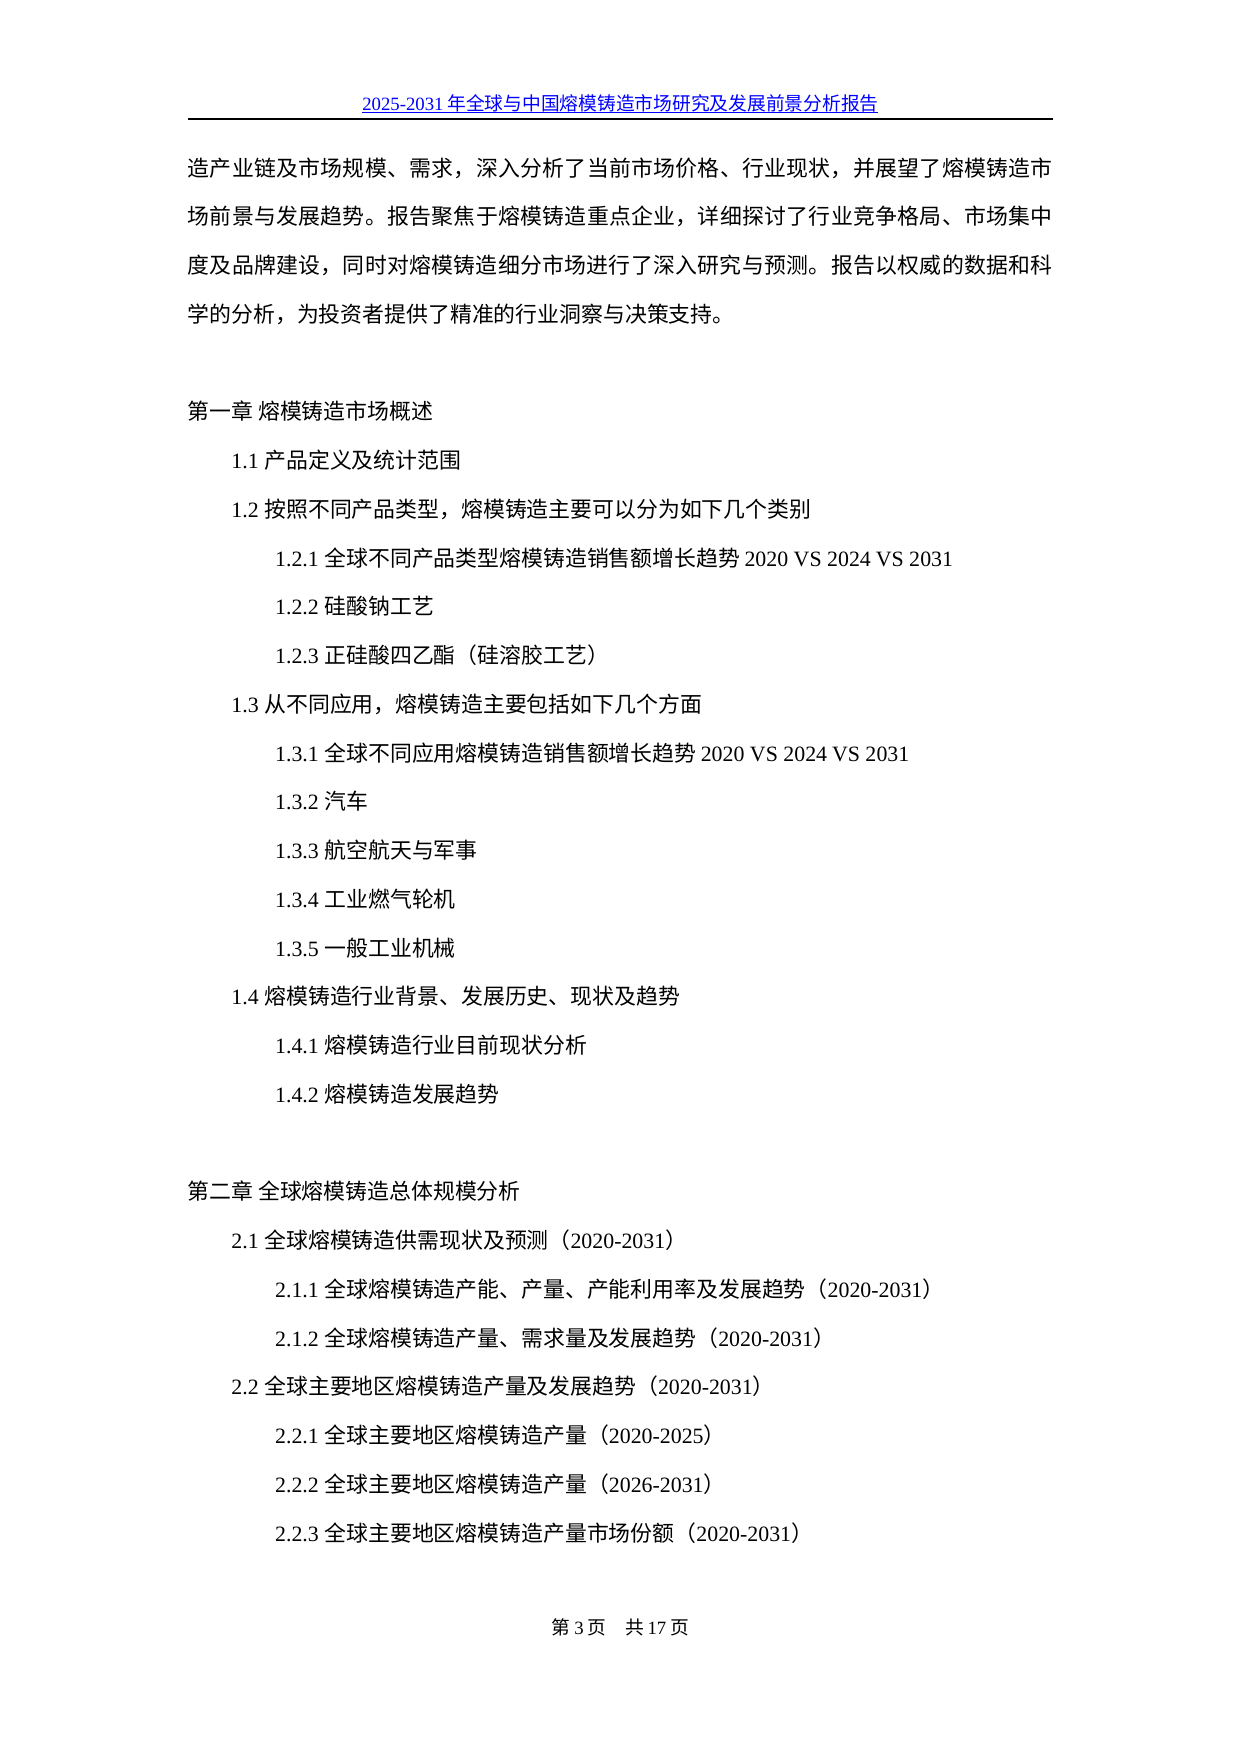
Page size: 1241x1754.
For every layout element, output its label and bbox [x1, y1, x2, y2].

text [187, 150, 1053, 1548]
